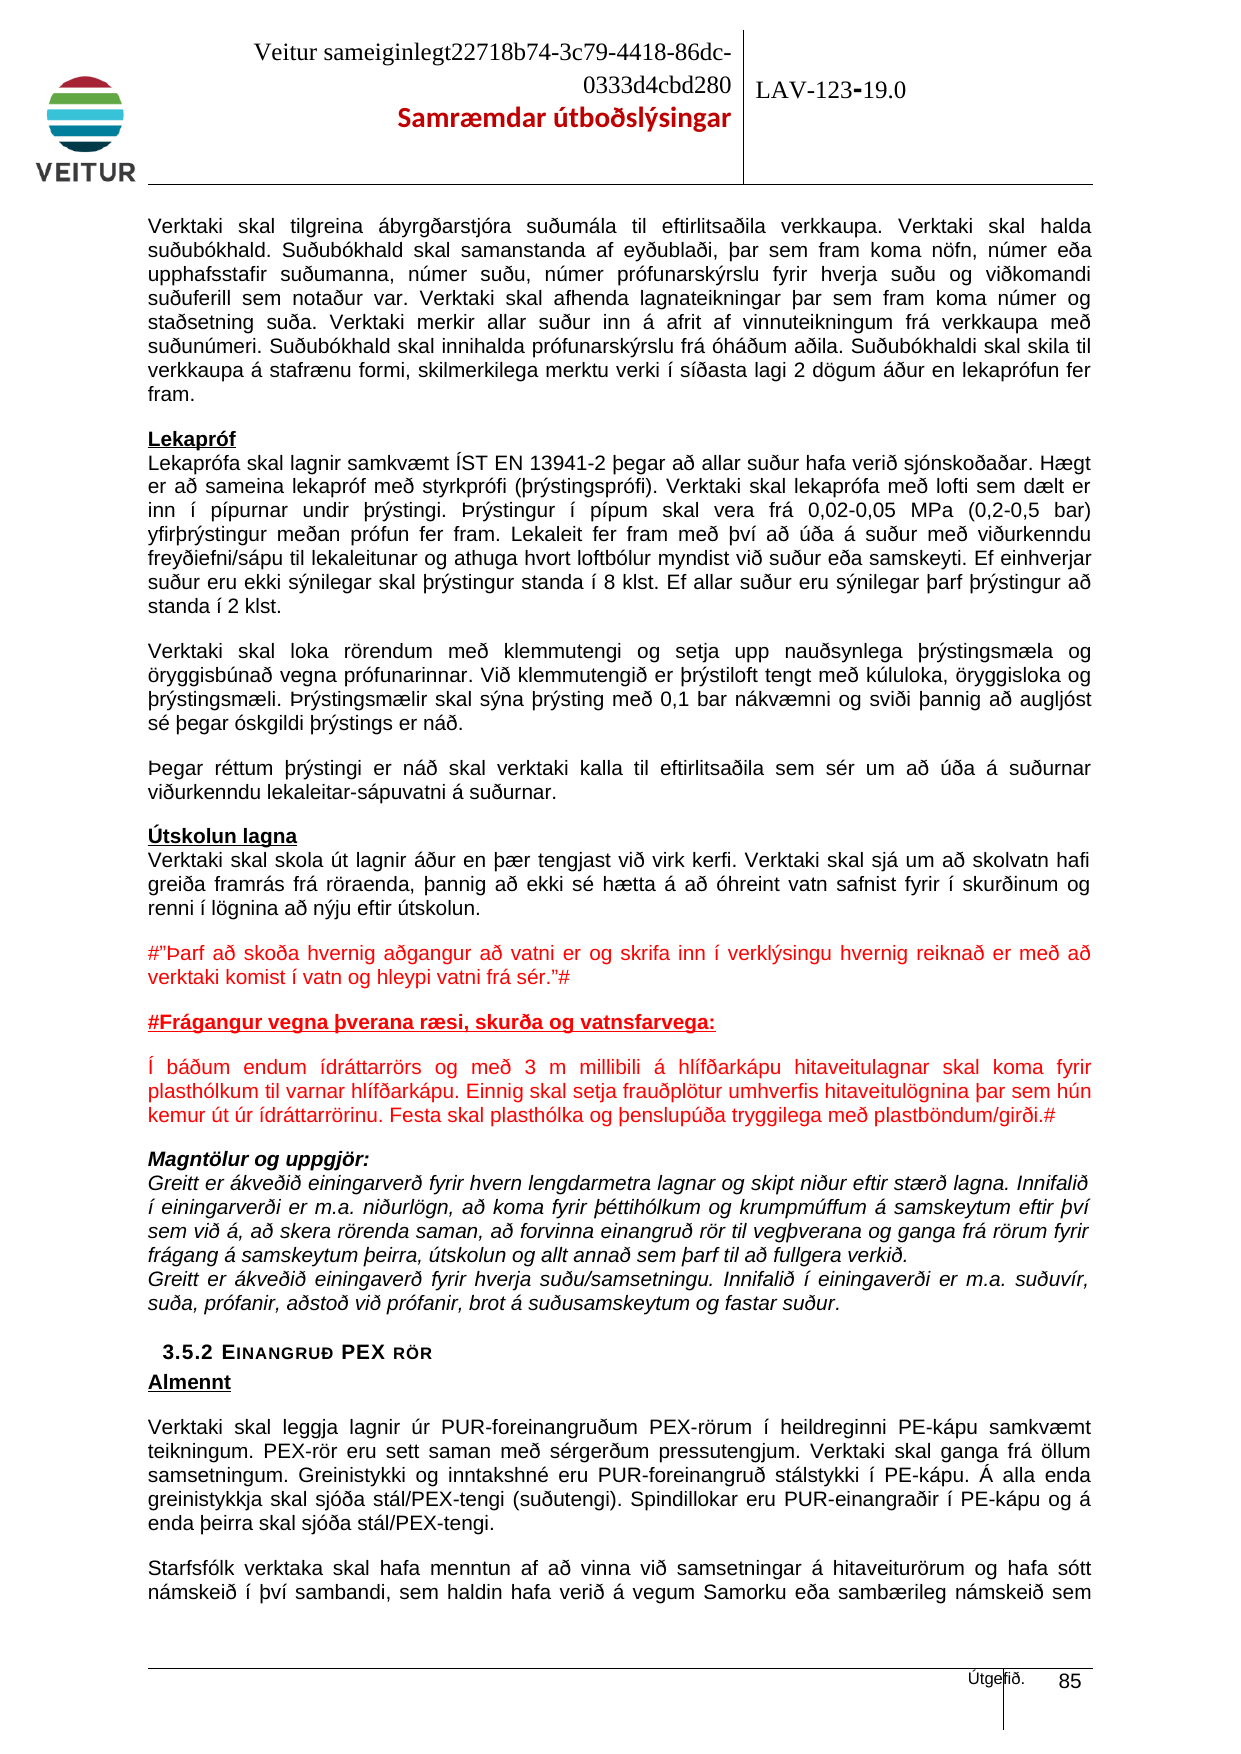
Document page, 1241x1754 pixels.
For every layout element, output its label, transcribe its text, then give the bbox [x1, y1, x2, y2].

text Lekaprófa skal lagnir samkvæmt ÍST EN 13941-2 þegar að allar suður hafa verið sjónskoðaðar. Hægt er að sameina lekapróf með styrkprófi (þrýstingsprófi). Verktaki skal lekaprófa með lofti sem dælt er inn í pípurnar undir þrýstingi. Þrýstingur í pípum skal vera frá 0,02-0,05 MPa (0,2-0,5 bar) yfirþrýstingur meðan prófun fer fram. Lekaleit fer fram með því að úða á suður með viðurkenndu freyðiefni/sápu til lekaleitunar og athuga hvort loftbólur myndist við suður eða samskeyti. Ef einhverjar suður eru ekki sýnilegar skal þrýstingur standa í 8 klst. Ef allar suður eru sýnilegar þarf þrýstingur að standa í 2 klst. [148, 450, 1093, 618]
text #Frágangur vegna þverana ræsi, skurða og vatnsfarvega: [148, 1010, 1093, 1034]
text Lekapróf [148, 426, 1093, 450]
subtitle Einangruð PEX rör [162, 1340, 1093, 1364]
text Almennt [148, 1370, 1093, 1394]
text Verktaki skal skola út lagnir áður en þær tengjast við virk kerfi. Verktaki skal sjá um að skolvatn hafi greiða framrás frá röraenda, þannig að ekki sé hætta á að óhreint vatn safnist fyrir í skurðinum og renni í lögnina að nýju eftir útskolun. [148, 848, 1093, 920]
text Verktaki skal loka rörendum með klemmutengi og setja upp nauðsynlega þrýstingsmæla og öryggisbúnað vegna prófunarinnar. Við klemmutengið er þrýstiloft tengt með kúluloka, öryggisloka og þrýstingsmæli. Þrýstingsmælir skal sýna þrýsting með 0,1 bar nákvæmni og sviði þannig að augljóst sé þegar óskgildi þrýstings er náð. [148, 639, 1093, 735]
text Þegar réttum þrýstingi er náð skal verktaki kalla til eftirlitsaðila sem sér um að úða á suðurnar viðurkenndu lekaleitar-sápuvatni á suðurnar. [148, 756, 1093, 803]
text #”Þarf að skoða hvernig aðgangur að vatni er og skrifa inn í verklýsingu hvernig reiknað er með að verktaki komist í vatn og hleypi vatni frá sér.”# [148, 941, 1093, 989]
text Verktaki skal leggja lagnir úr PUR-foreinangruðum PEX-rörum í heildreginni PE-kápu samkvæmt teikningum. PEX-rör eru sett saman með sérgerðum pressutengjum. Verktaki skal ganga frá öllum samsetningum. Greinistykki og inntakshné eru PUR-foreinangruð stálstykki í PE-kápu. Á alla enda greinistykkja skal sjóða stál/PEX-tengi (suðutengi). Spindillokar eru PUR-einangraðir í PE-kápu og á enda þeirra skal sjóða stál/PEX-tengi. [148, 1415, 1093, 1535]
picture [28, 71, 142, 187]
text Greitt er ákveðið einingaverð fyrir hverja suðu/samsetningu. Innifalið í einingaverði er m.a. suðuvír, suða, prófanir, aðstoð við prófanir, brot á suðusamskeytum og fastar suður. [148, 1267, 1093, 1315]
text Magntölur og uppgjör: [148, 1147, 1093, 1171]
text Verktaki skal tilgreina ábyrgðarstjóra suðumála til eftirlitsaðila verkkaupa. Verktaki skal halda suðubókhald. Suðubókhald skal samanstanda af eyðublaði, þar sem fram koma nöfn, númer eða upphafsstafir suðumanna, númer suðu, númer prófunarskýrslu fyrir hverja suðu og viðkomandi suðuferill sem notaður var. Verktaki skal afhenda lagnateikningar þar sem fram koma númer og staðsetning suða. Verktaki merkir allar suður inn á afrit af vinnuteikningum frá verkkaupa með suðunúmeri. Suðubókhald skal innihalda prófunarskýrslu frá óháðum aðila. Suðubókhaldi skal skila til verkkaupa á stafrænu formi, skilmerkilega merktu verki í síðasta lagi 2 dögum áður en lekaprófun fer fram. [148, 214, 1093, 406]
text Útskolun lagna [148, 824, 1093, 848]
text Greitt er ákveðið einingarverð fyrir hvern lengdarmetra lagnar og skipt niður eftir stærð lagna. Innifalið í einingarverði er m.a. niðurlögn, að koma fyrir þéttihólkum og krumpmúffum á samskeytum eftir því sem við á, að skera rörenda saman, að forvinna einangruð rör til vegþverana og ganga frá rörum fyrir frágang á samskeytum þeirra, útskolun og allt annað sem þarf til að fullgera verkið. [148, 1171, 1093, 1267]
text Í báðum endum ídráttarrörs og með 3 m millibili á hlífðarkápu hitaveitulagnar skal koma fyrir plasthólkum til varnar hlífðarkápu. Einnig skal setja frauðplötur umhverfis hitaveitulögnina þar sem hún kemur út úr ídráttarrörinu. Festa skal plasthólka og þenslupúða tryggilega með plastböndum/girði.# [148, 1054, 1093, 1126]
